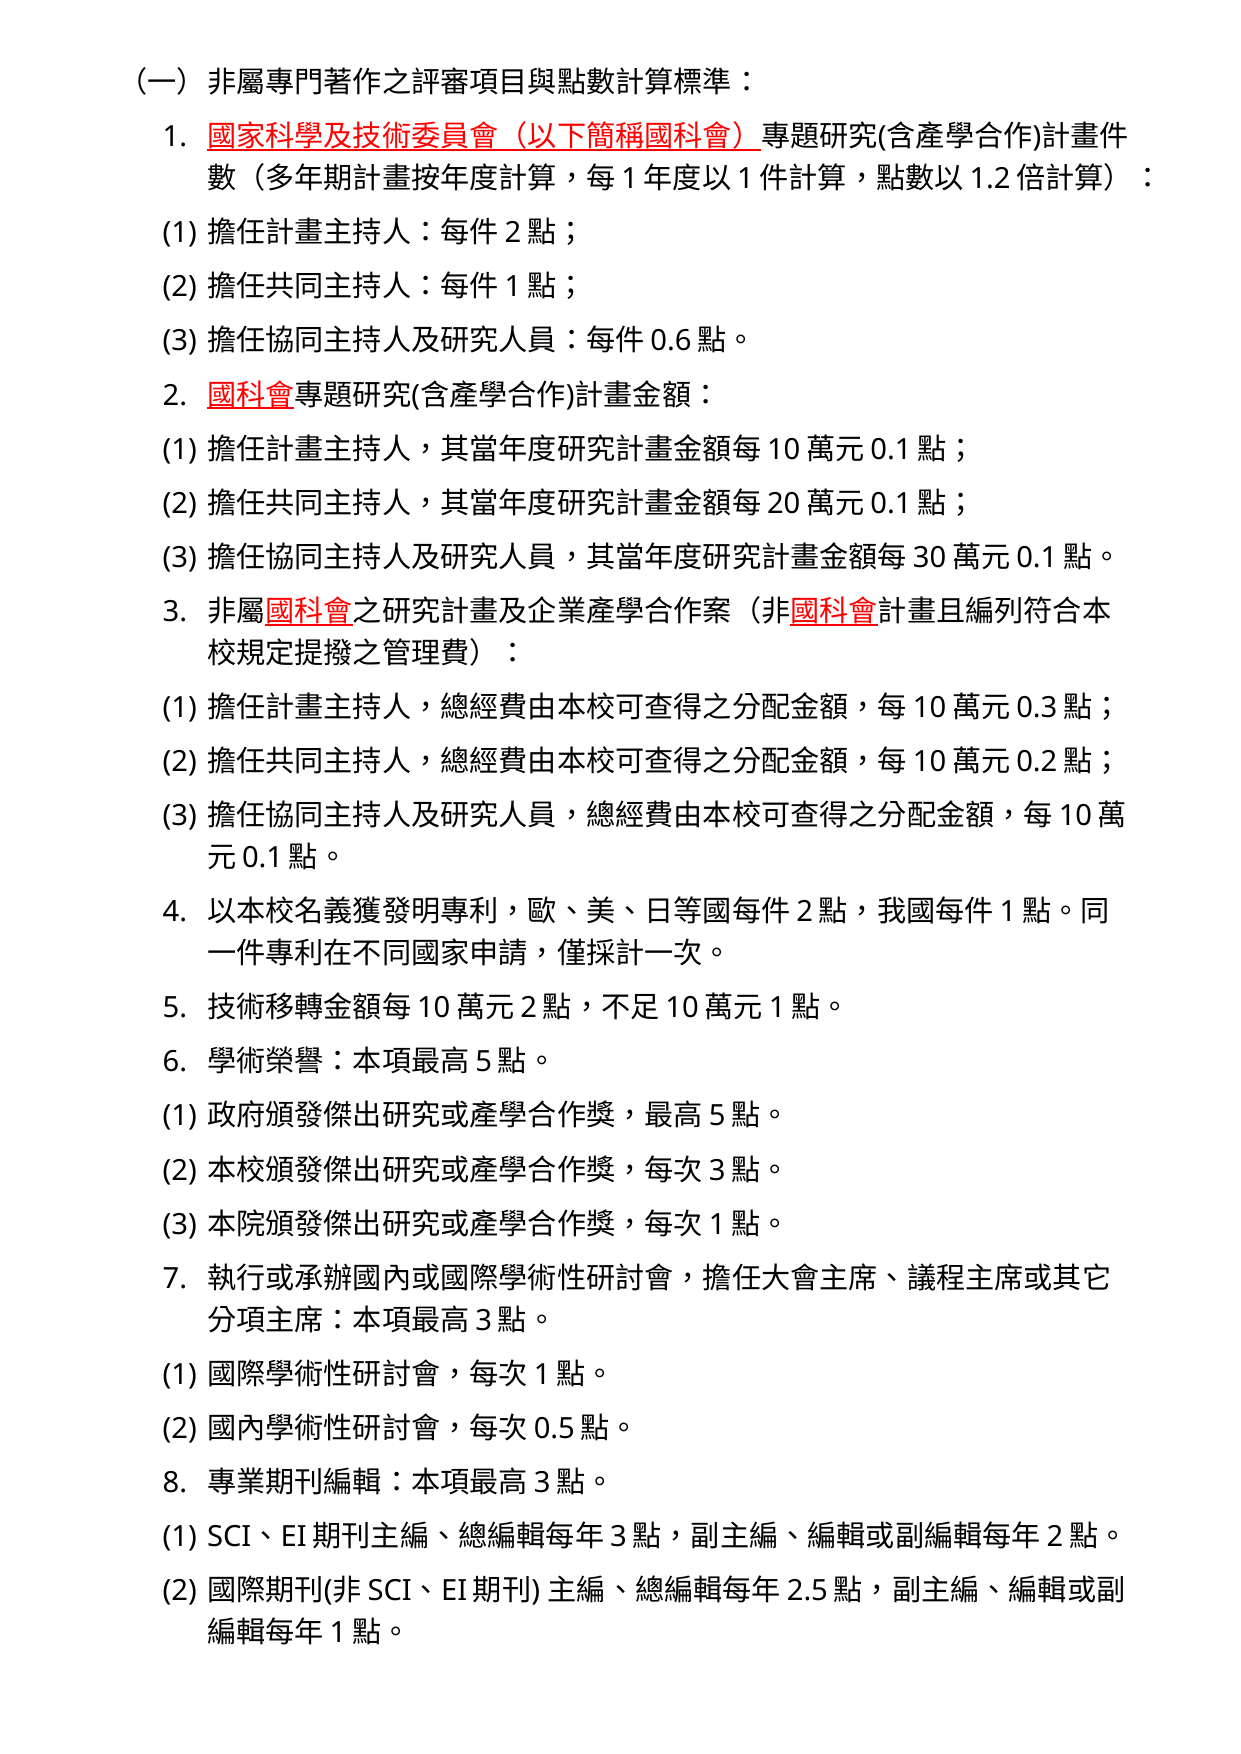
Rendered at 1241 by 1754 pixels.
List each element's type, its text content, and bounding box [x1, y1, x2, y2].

list 政府頒發傑出研究或產學合作獎，最高5點。 [162, 1092, 1137, 1134]
list 國家科學及技術委員會（以下簡稱國科會）專題研究(含產學合作)計畫件數（多年期計畫按年度計算，每1年度以1件計算，點數以1.2倍計算）： [162, 113, 1137, 197]
list 國際學術性研討會，每次1點。 [162, 1351, 1137, 1392]
list 擔任共同主持人，總經費由本校可查得之分配金額，每10萬元0.2點； [162, 738, 1137, 780]
list 擔任共同主持人：每件1點； [162, 263, 1137, 305]
list 國科會專題研究(含產學合作)計畫金額： [162, 372, 1137, 413]
list 擔任計畫主持人，其當年度研究計畫金額每10萬元0.1點； [162, 426, 1137, 467]
list 以本校名義獲發明專利，歐、美、日等國每件2點，我國每件1點。同一件專利在不同國家申請，僅採計一次。 [162, 888, 1137, 972]
list 本院頒發傑出研究或產學合作獎，每次1點。 [162, 1201, 1137, 1242]
list 非屬專門著作之評審項目與點數計算標準： [118, 59, 1137, 101]
list 本校頒發傑出研究或產學合作獎，每次3點。 [162, 1147, 1137, 1188]
list 擔任計畫主持人：每件2點； [162, 209, 1137, 251]
list 擔任共同主持人，其當年度研究計畫金額每20萬元0.1點； [162, 480, 1137, 522]
list 技術移轉金額每10萬元2點，不足10萬元1點。 [162, 984, 1137, 1026]
list 擔任協同主持人及研究人員：每件0.6點。 [162, 317, 1137, 359]
list 非屬國科會之研究計畫及企業產學合作案（非國科會計畫且編列符合本校規定提撥之管理費）： [162, 588, 1137, 672]
list 執行或承辦國內或國際學術性研討會，擔任大會主席、議程主席或其它分項主席：本項最高3點。 [162, 1255, 1137, 1338]
list 擔任協同主持人及研究人員，其當年度研究計畫金額每30萬元0.1點。 [162, 534, 1137, 576]
list SCI、EI期刊主編、總編輯每年3點，副主編、編輯或副編輯每年2點。 [162, 1513, 1137, 1555]
list 擔任協同主持人及研究人員，總經費由本校可查得之分配金額，每10萬元0.1點。 [162, 792, 1137, 876]
list 學術榮譽：本項最高5點。 [162, 1038, 1137, 1080]
list 國內學術性研討會，每次0.5點。 [162, 1405, 1137, 1447]
list 國際期刊(非SCI、EI期刊) 主編、總編輯每年2.5點，副主編、編輯或副編輯每年1點。 [162, 1567, 1137, 1651]
list 專業期刊編輯：本項最高3點。 [162, 1459, 1137, 1501]
list 擔任計畫主持人，總經費由本校可查得之分配金額，每10萬元0.3點； [162, 684, 1137, 726]
